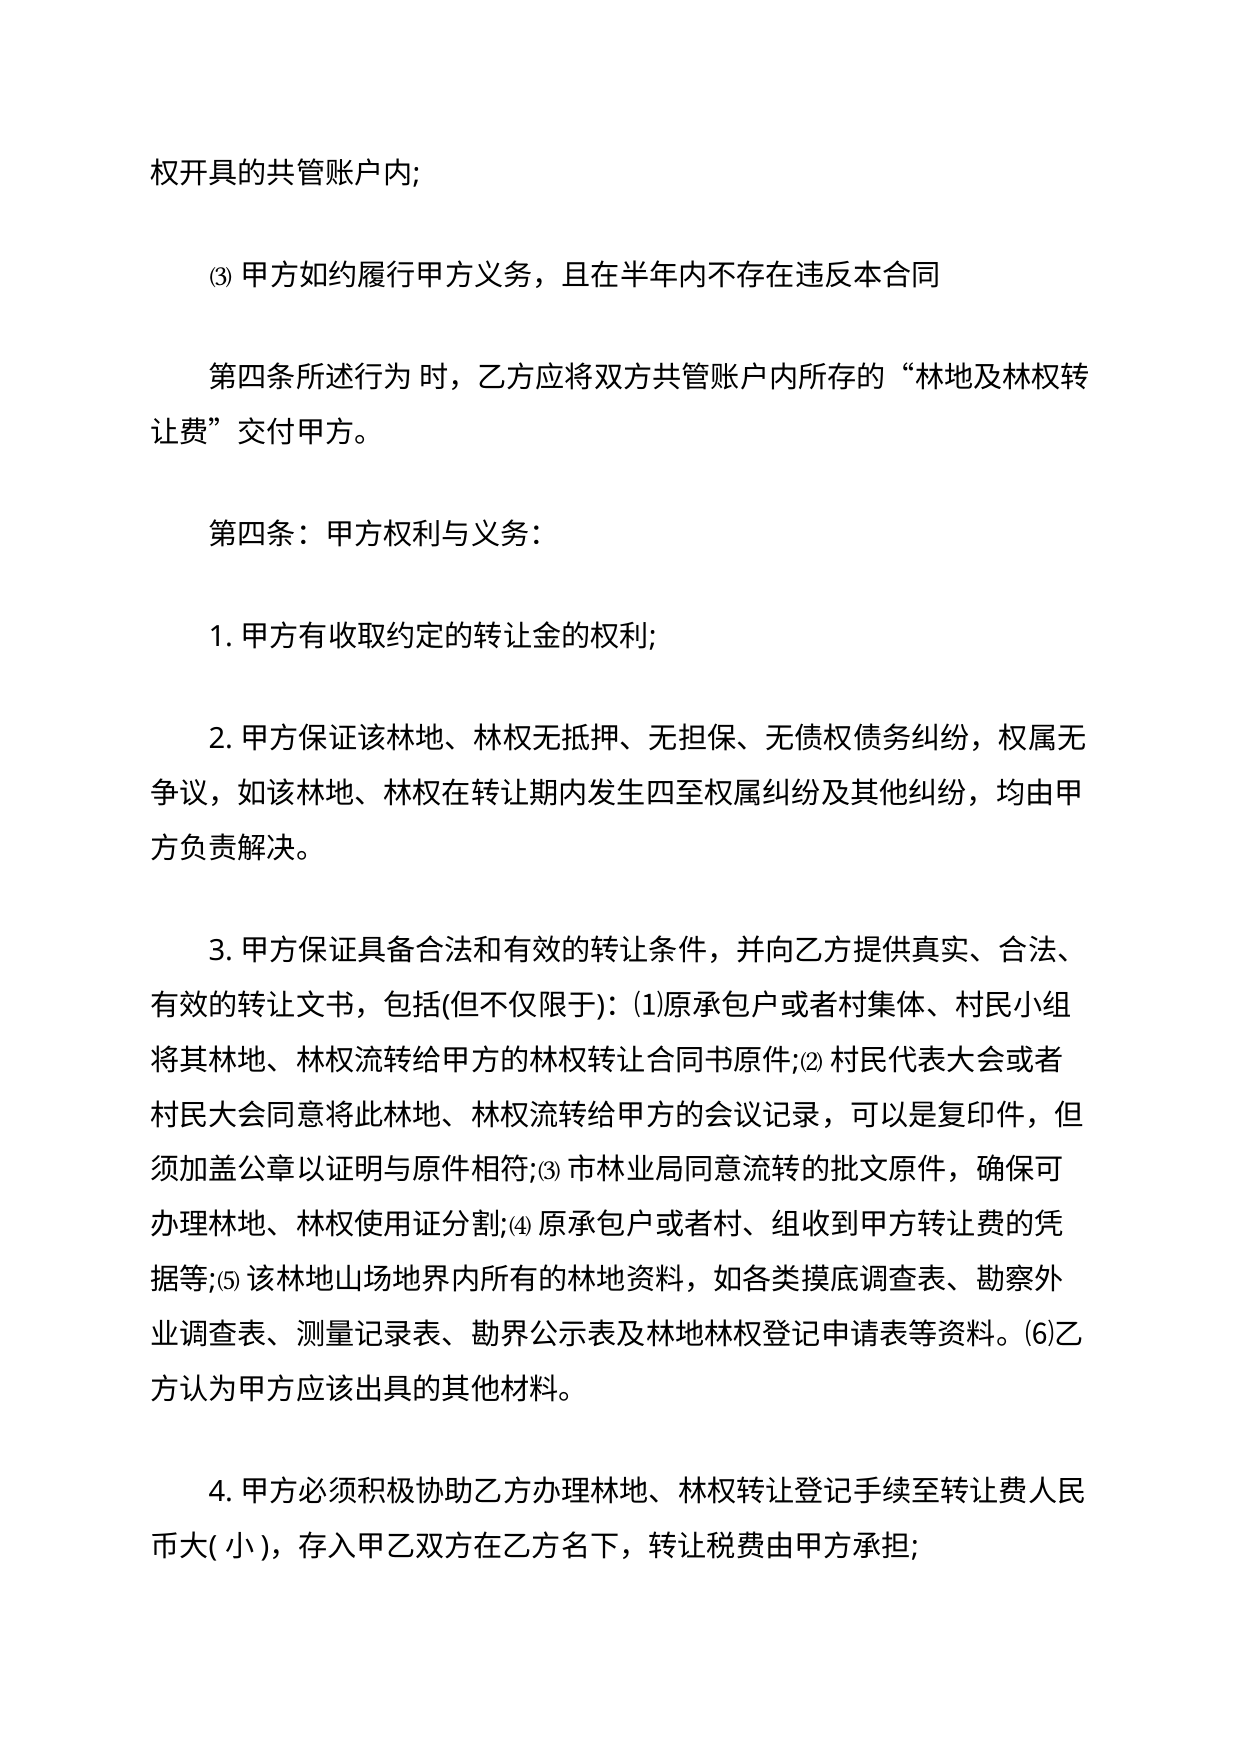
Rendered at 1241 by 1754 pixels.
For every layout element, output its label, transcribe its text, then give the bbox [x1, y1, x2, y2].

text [150, 150, 1090, 192]
text 3. 甲方保证具备合法和有效的转让条件，并向乙方提供真实、合法、有效的转让文书，包括(但不仅限于)：⑴原承包户或者村集体、村民小组将其林地、林权流转给甲方的林权转让合同书原件;⑵村民代表大会或者村民大会同意将此林地、林权流转给甲方的会议记录，可以是复印件，但须加盖公章以证明与原件相符;⑶市林业局同意流转的批文原件，确保可办理林地、林权使用证分割;⑷原承包户或者村、组收到甲方转让费的凭据等;⑸该林地山场地界内所有的林地资料，如各类摸底调查表、勘察外业调查表、测量记录表、勘界公示表及林地林权登记申请表等资料。⑹乙方认为甲方应该出具的其他材料。 [150, 926, 1090, 1408]
text ⑶ 甲方如约履行甲方义务，且在半年内不存在违反本合同 [150, 252, 1090, 294]
text 2. 甲方保证该林地、林权无抵押、无担保、无债权债务纠纷，权属无争议，如该林地、林权在转让期内发生四至权属纠纷及其他纠纷，均由甲方负责解决。 [150, 714, 1090, 867]
text 4. 甲方必须积极协助乙方办理林地、林权转让登记手续至转让费人民币大( 小 )，存入甲乙双方在乙方名下，转让税费由甲方承担; [150, 1468, 1090, 1565]
text 第四条：甲方权利与义务： [150, 511, 1090, 553]
text 1. 甲方有收取约定的转让金的权利; [150, 612, 1090, 655]
text 第四条所述行为 时，乙方应将双方共管账户内所存的“林地及林权转让费”交付甲方。 [150, 354, 1090, 451]
